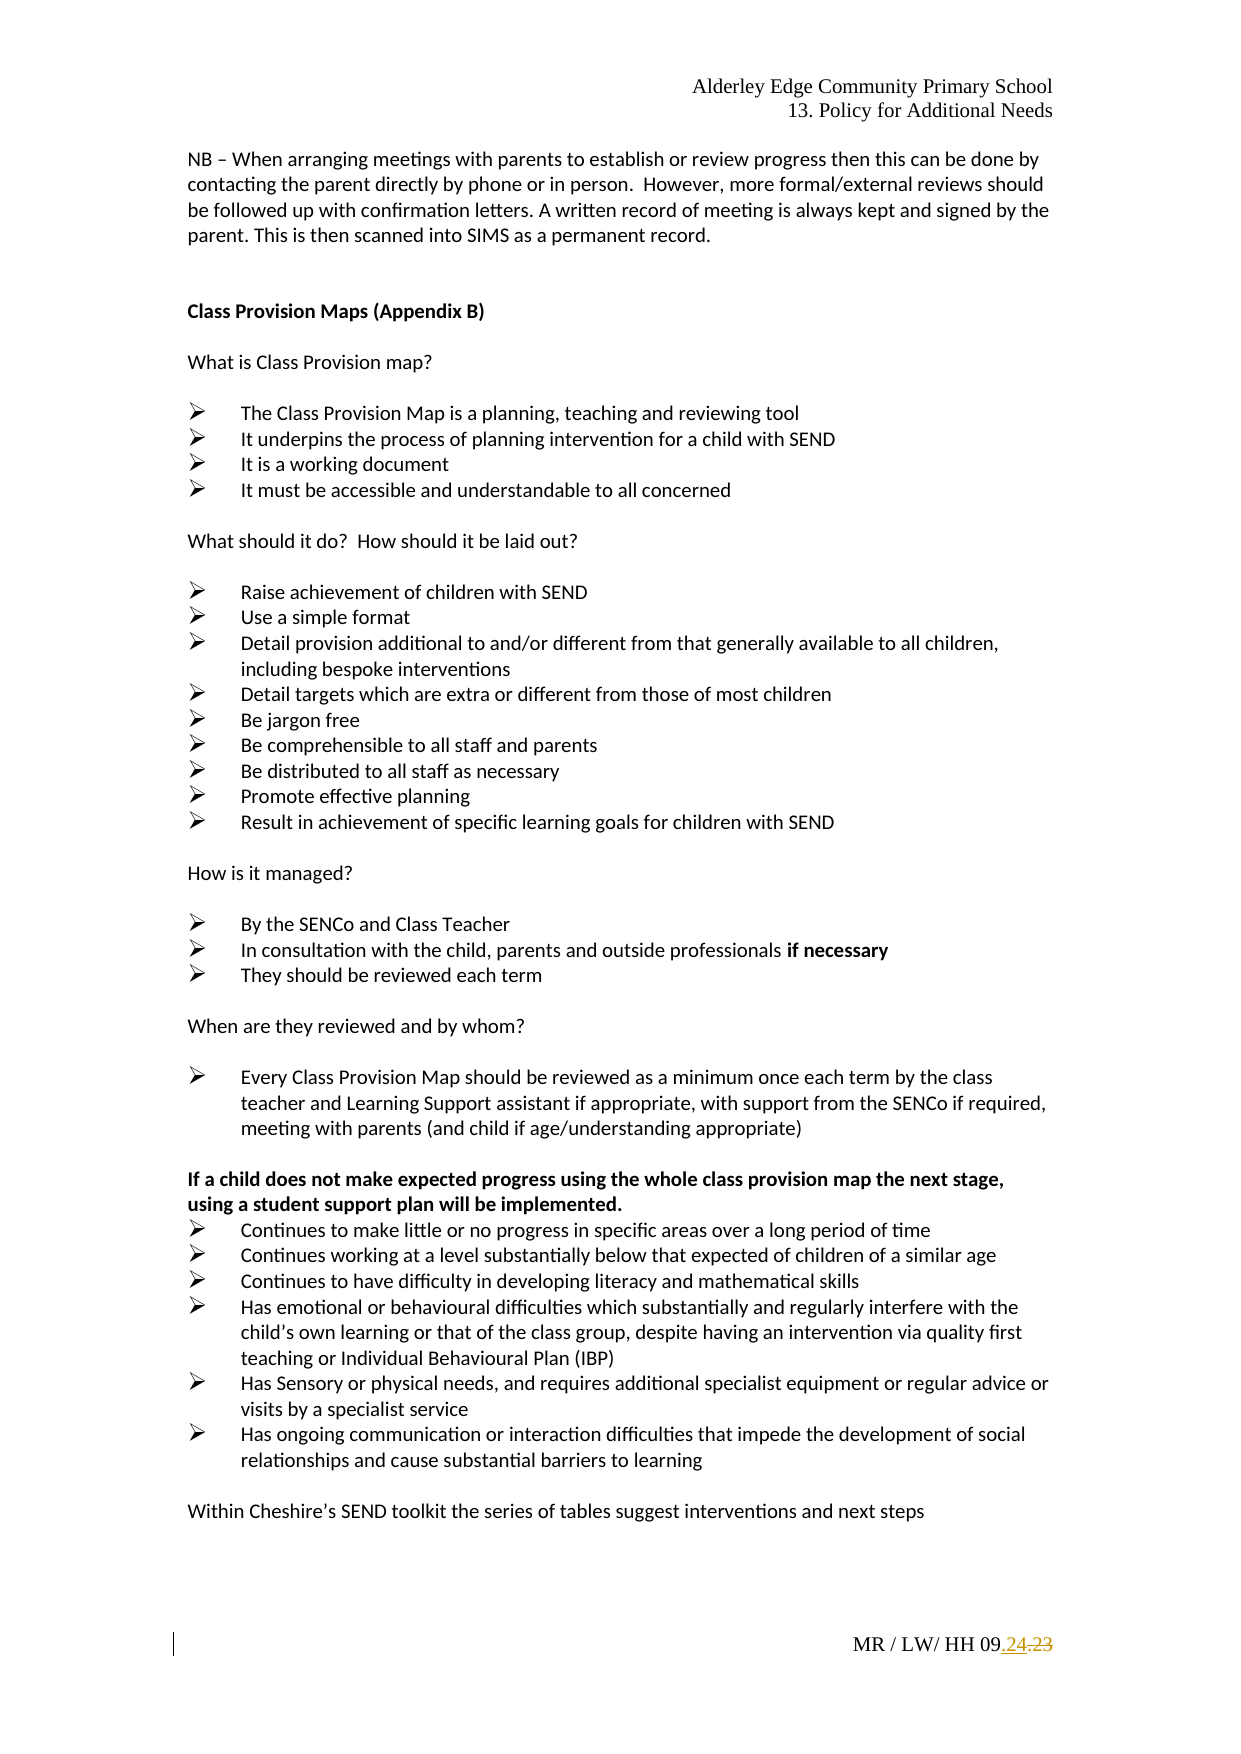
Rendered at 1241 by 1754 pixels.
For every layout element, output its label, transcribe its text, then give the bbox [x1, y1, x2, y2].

list Continues to make little or no progress in specific areas over a long period of time [187, 1217, 1053, 1243]
list It is a working document [187, 451, 1053, 477]
text NB – When arranging meetings with parents to establish or review progress then this can be done by contacting the parent directly by phone or in person. However, more formal/external reviews should be followed up with confirmation letters. A written record of meeting is always kept and signed by the parent. This is then scanned into SIMS as a permanent record. [187, 146, 1053, 248]
list It underpins the process of planning intervention for a child with SEND [187, 426, 1053, 451]
list By the SENCo and Class Teacher [187, 911, 1053, 937]
list In consultation with the child, parents and outside professionals if necessary [187, 937, 1053, 962]
list Every Class Provision Map should be reviewed as a minimum once each term by the class teacher and Learning Support assistant if appropriate, with support from the SENCo if required, meeting with parents (and child if age/understanding appropriate) [187, 1064, 1053, 1141]
list Result in achievement of specific learning goals for children with SEND [187, 809, 1053, 835]
list Use a simple format [187, 604, 1053, 630]
list Detail targets which are extra or different from those of most children [187, 681, 1053, 707]
text What should it do? How should it be laid out? [187, 528, 1053, 553]
text Within Cheshire’s SEND toolkit the series of tables suggest interventions and next steps [187, 1498, 1053, 1523]
text What is Class Provision map? [187, 349, 1053, 375]
list Continues to have difficulty in developing literacy and mathematical skills [187, 1268, 1053, 1294]
list They should be reviewed each term [187, 962, 1053, 988]
text If a child does not make expected progress using the whole class provision map the next stage, using a student support plan will be implemented. [187, 1166, 1053, 1217]
list Detail provision additional to and/or different from that generally available to all children, including bespoke interventions [187, 630, 1053, 681]
text Class Provision Maps (Appendix B) [187, 298, 1053, 324]
text When are they reviewed and by whom? [187, 1013, 1053, 1039]
list Be distributed to all staff as necessary [187, 758, 1053, 784]
text How is it managed? [187, 860, 1053, 886]
list Has ongoing communication or interaction difficulties that impede the development of social relationships and cause substantial barriers to learning [187, 1421, 1053, 1472]
list The Class Provision Map is a planning, teaching and reviewing tool [187, 400, 1053, 426]
list It must be accessible and understandable to all concerned [187, 477, 1053, 503]
list Be jargon free [187, 707, 1053, 732]
list Has emotional or behavioural difficulties which substantially and regularly interfere with the child’s own learning or that of the class group, despite having an intervention via quality first teaching or Individual Behavioural Plan (IBP) [187, 1294, 1053, 1370]
list Has Sensory or physical needs, and requires additional specialist equipment or regular advice or visits by a specialist service [187, 1370, 1053, 1421]
list Promote effective planning [187, 784, 1053, 809]
list Be comprehensible to all staff and parents [187, 732, 1053, 758]
list Continues working at a level substantially below that expected of children of a similar age [187, 1243, 1053, 1268]
list Raise achievement of children with SEND [187, 579, 1053, 604]
